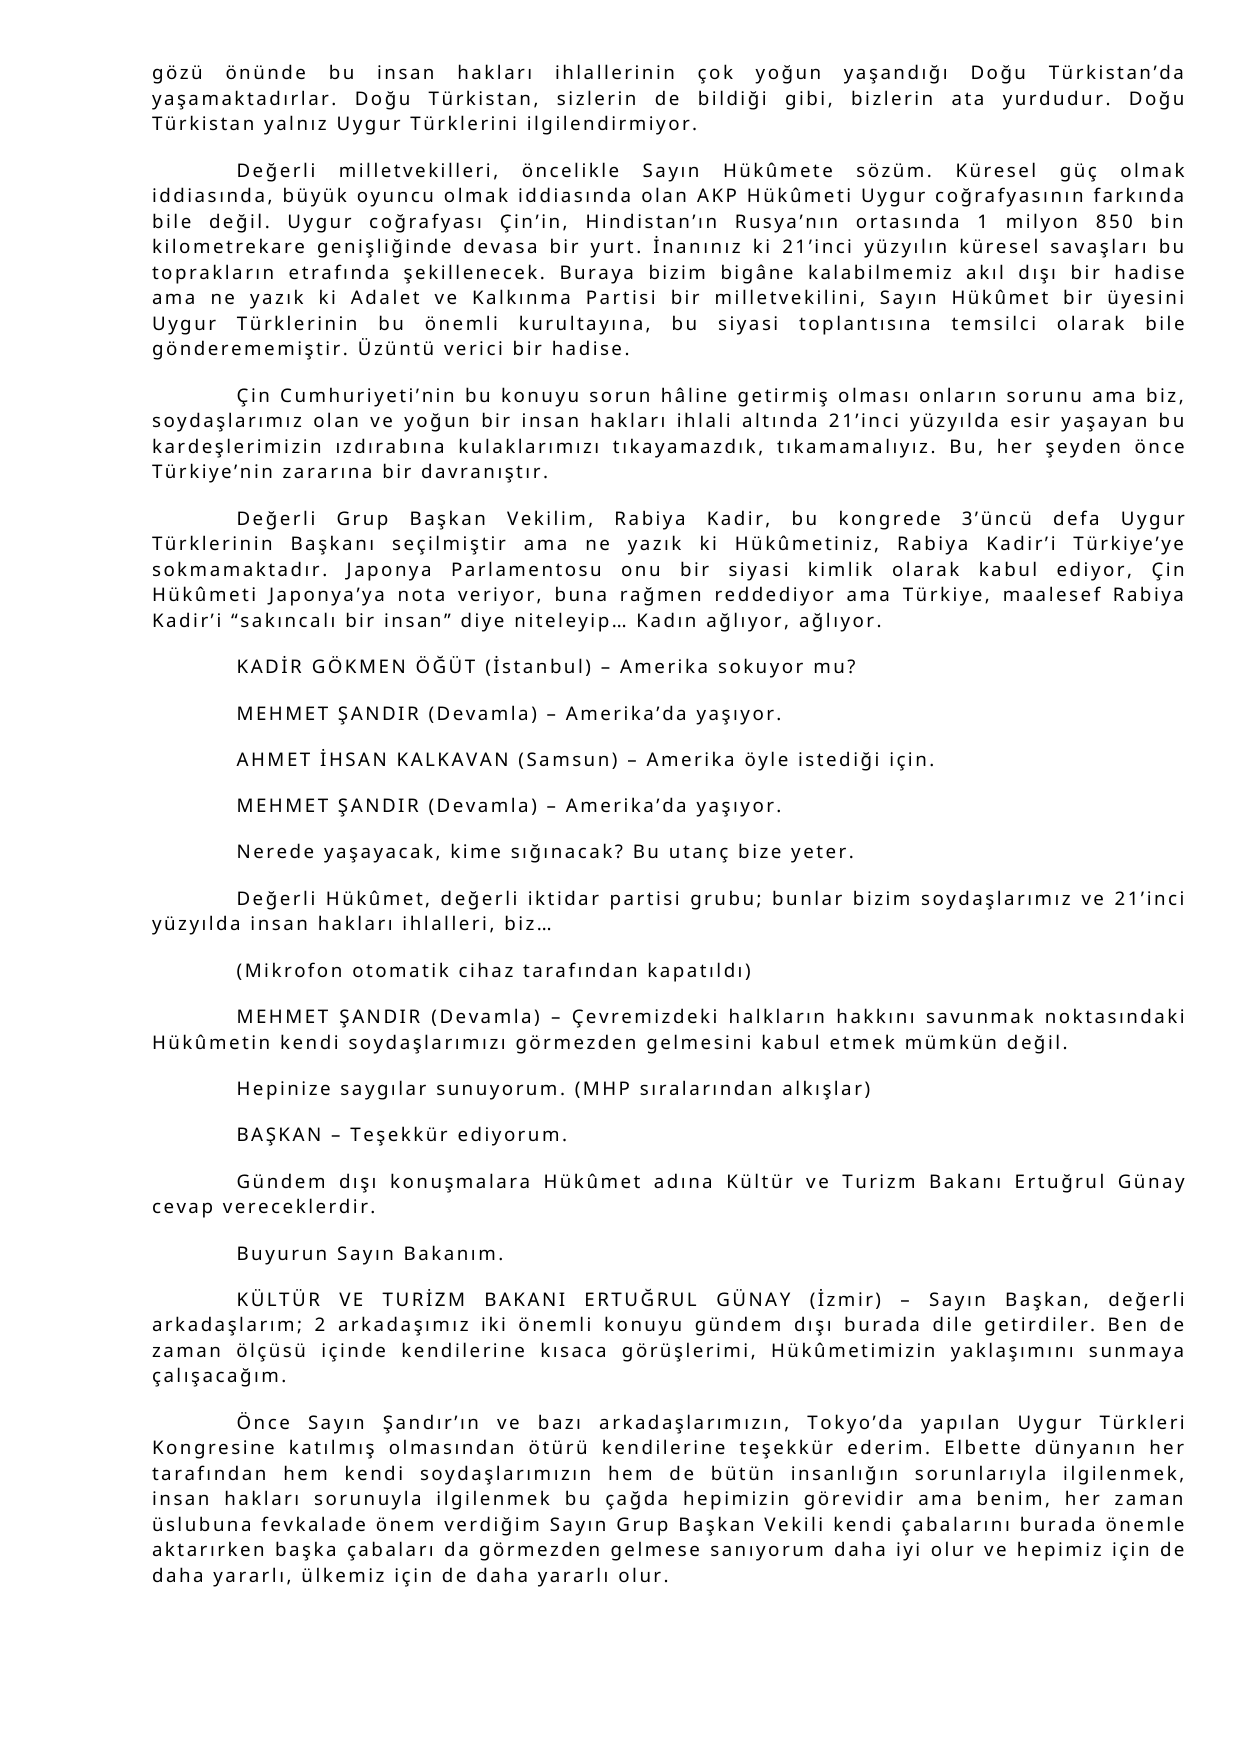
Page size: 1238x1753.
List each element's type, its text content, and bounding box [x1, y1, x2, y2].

text KÜLTÜR VE TURİZM BAKANI ERTUĞRUL GÜNAY (İzmir) – Sayın Başkan, değerli arkadaşlarım; 2 arkadaşımız iki önemli konuyu gündem dışı burada dile getirdiler. Ben de zaman ölçüsü içinde kendilerine kısaca görüşlerimi, Hükûmetimizin yaklaşımını sunmaya çalışacağım. [152, 1286, 1186, 1388]
text BAŞKAN – Teşekkür ediyorum. [152, 1122, 1186, 1147]
text Hepinize saygılar sunuyorum. (MHP sıralarından alkışlar) [152, 1075, 1186, 1101]
text Buyurun Sayın Bakanım. [152, 1240, 1186, 1265]
text Çin Cumhuriyeti’nin bu konuyu sorun hâline getirmiş olması onların sorunu ama biz, soydaşlarımız olan ve yoğun bir insan hakları ihlali altında 21’inci yüzyılda esir yaşayan bu kardeşlerimizin ızdırabına kulaklarımızı tıkayamazdık, tıkamamalıyız. Bu, her şeyden önce Türkiye’nin zararına bir davranıştır. [152, 382, 1186, 484]
text Değerli Hükûmet, değerli iktidar partisi grubu; bunlar bizim soydaşlarımız ve 21’inci yüzyılda insan hakları ihlalleri, biz… [152, 885, 1186, 936]
text Nerede yaşayacak, kime sığınacak? Bu utanç bize yeter. [152, 839, 1186, 864]
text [152, 60, 1186, 136]
text Değerli milletvekilleri, öncelikle Sayın Hükûmete sözüm. Küresel güç olmak iddiasında, büyük oyuncu olmak iddiasında olan AKP Hükûmeti Uygur coğrafyasının farkında bile değil. Uygur coğrafyası Çin’in, Hindistan’ın Rusya’nın ortasında 1 milyon 850 bin kilometrekare genişliğinde devasa bir yurt. İnanınız ki 21’inci yüzyılın küresel savaşları bu toprakların etrafında şekillenecek. Buraya bizim bigâne kalabilmemiz akıl dışı bir hadise ama ne yazık ki Adalet ve Kalkınma Partisi bir milletvekilini, Sayın Hükûmet bir üyesini Uygur Türklerinin bu önemli kurultayına, bu siyasi toplantısına temsilci olarak bile gönderememiştir. Üzüntü verici bir hadise. [152, 157, 1186, 361]
text AHMET İHSAN KALKAVAN (Samsun) – Amerika öyle istediği için. [152, 746, 1186, 772]
text MEHMET ŞANDIR (Devamla) – Amerika’da yaşıyor. [152, 700, 1186, 725]
text Değerli Grup Başkan Vekilim, Rabiya Kadir, bu kongrede 3’üncü defa Uygur Türklerinin Başkanı seçilmiştir ama ne yazık ki Hükûmetiniz, Rabiya Kadir’i Türkiye’ye sokmamaktadır. Japonya Parlamentosu onu bir siyasi kimlik olarak kabul ediyor, Çin Hükûmeti Japonya’ya nota veriyor, buna rağmen reddediyor ama Türkiye, maalesef Rabiya Kadir’i “sakıncalı bir insan” diye niteleyip… Kadın ağlıyor, ağlıyor. [152, 505, 1186, 633]
text MEHMET ŞANDIR (Devamla) – Çevremizdeki halkların hakkını savunmak noktasındaki Hükûmetin kendi soydaşlarımızı görmezden gelmesini kabul etmek mümkün değil. [152, 1003, 1186, 1054]
text MEHMET ŞANDIR (Devamla) – Amerika’da yaşıyor. [152, 792, 1186, 818]
text Önce Sayın Şandır’ın ve bazı arkadaşlarımızın, Tokyo’da yapılan Uygur Türkleri Kongresine katılmış olmasından ötürü kendilerine teşekkür ederim. Elbette dünyanın her tarafından hem kendi soydaşlarımızın hem de bütün insanlığın sorunlarıyla ilgilenmek, insan hakları sorunuyla ilgilenmek bu çağda hepimizin görevidir ama benim, her zaman üslubuna fevkalade önem verdiğim Sayın Grup Başkan Vekili kendi çabalarını burada önemle aktarırken başka çabaları da görmezden gelmese sanıyorum daha iyi olur ve hepimiz için de daha yararlı, ülkemiz için de daha yararlı olur. [152, 1409, 1186, 1588]
text Gündem dışı konuşmalara Hükûmet adına Kültür ve Turizm Bakanı Ertuğrul Günay cevap vereceklerdir. [152, 1168, 1186, 1219]
text (Mikrofon otomatik cihaz tarafından kapatıldı) [152, 957, 1186, 983]
text KADİR GÖKMEN ÖĞÜT (İstanbul) – Amerika sokuyor mu? [152, 653, 1186, 679]
